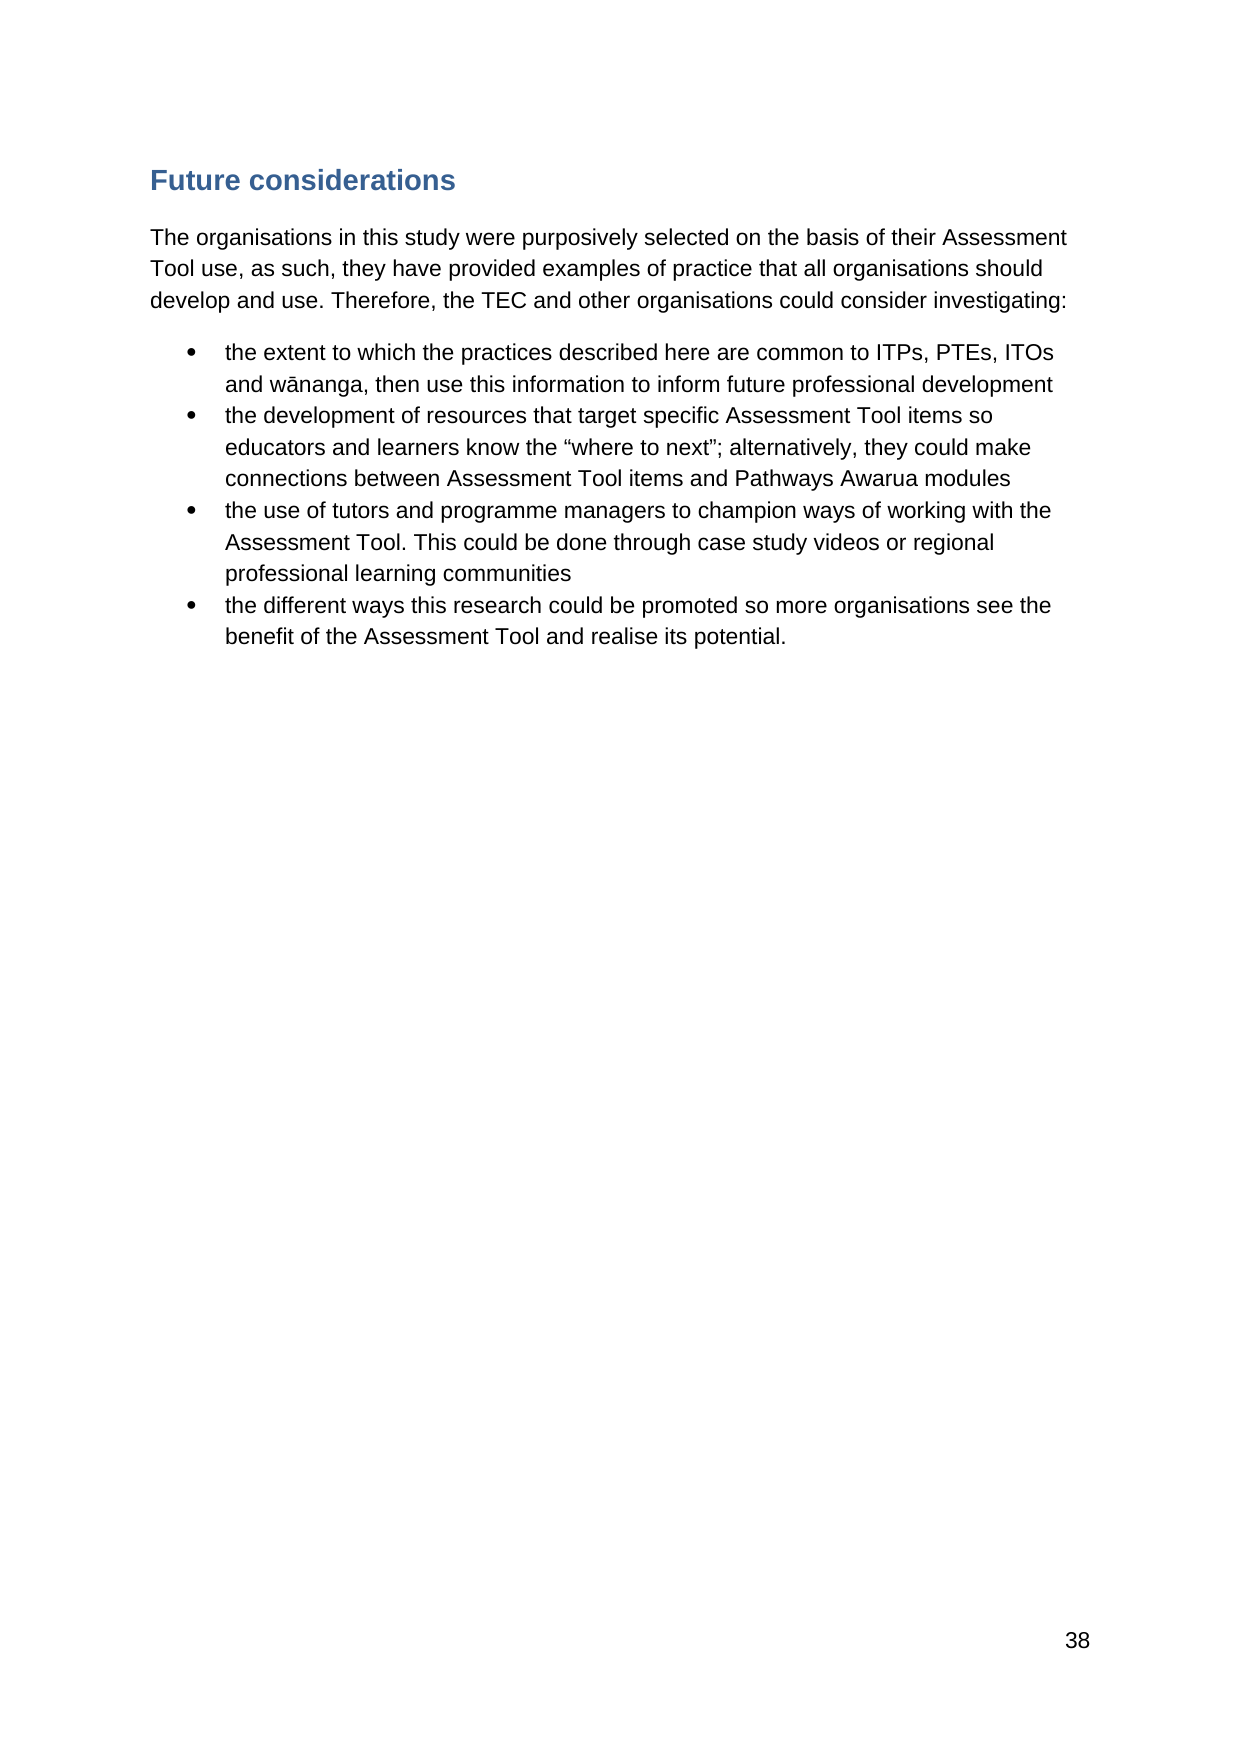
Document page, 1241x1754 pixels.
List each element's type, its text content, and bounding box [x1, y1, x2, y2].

list the use of tutors and programme managers to champion ways of working with the Assessment Tool. This could be done through case study videos or regional professional learning communities [187, 497, 1090, 586]
subtitle Future considerations [150, 162, 1090, 196]
text The organisations in this study were purposively selected on the basis of their Assessment Tool use, as such, they have provided examples of practice that all organisations should develop and use. Therefore, the TEC and other organisations could consider investigating: [150, 223, 1090, 313]
list the extent to which the practices described here are common to ITPs, PTEs, ITOs and wānanga, then use this information to inform future professional development [187, 339, 1090, 397]
list the different ways this research could be promoted so more organisations see the benefit of the Assessment Tool and realise its potential. [187, 592, 1090, 649]
list the development of resources that target specific Assessment Tool items so educators and learners know the “where to next”; alternatively, they could make connections between Assessment Tool items and Pathways Awarua modules [187, 402, 1090, 492]
